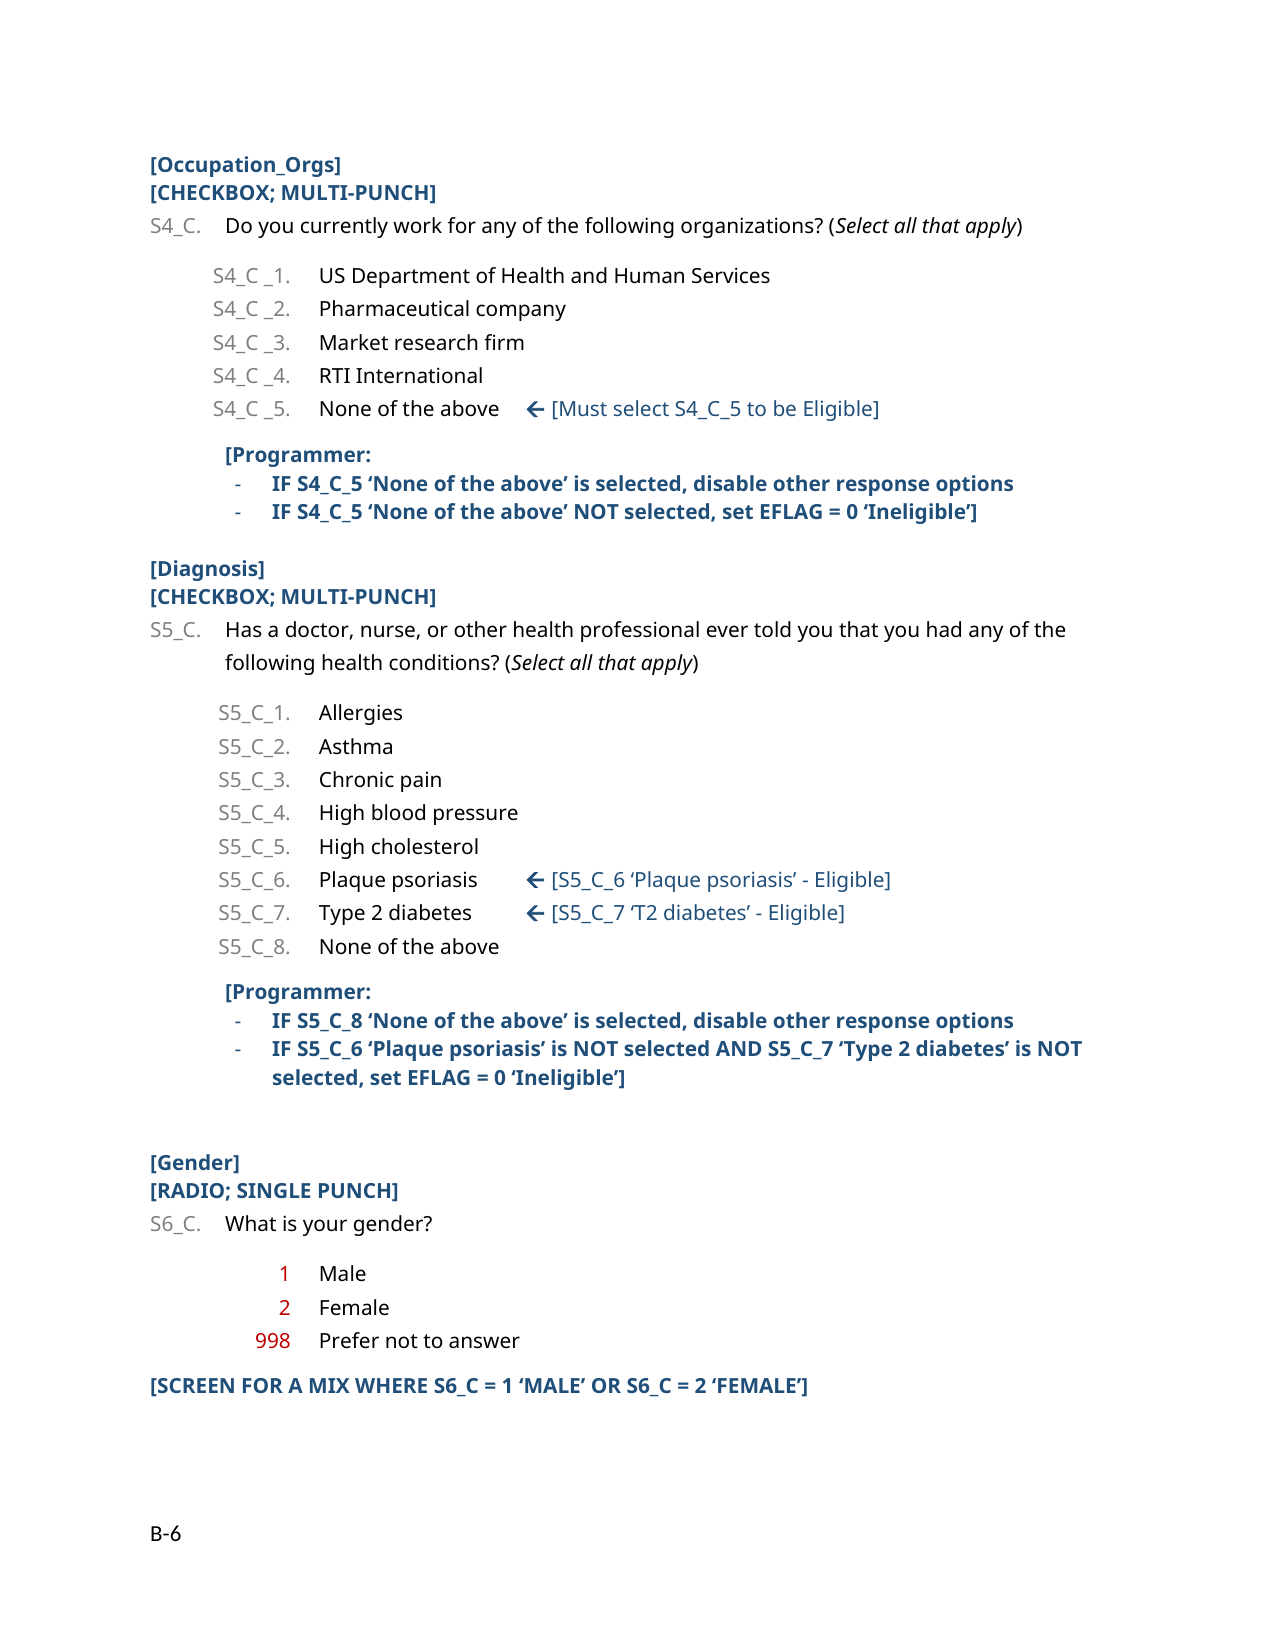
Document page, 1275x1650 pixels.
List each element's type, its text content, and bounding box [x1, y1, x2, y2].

text S4_C _5. None of the above [Must select S4_C_5 to be Eligible] [150, 390, 1125, 423]
text S5_C_3. Chronic pain [150, 761, 1125, 794]
text S5_C_7. Type 2 diabetes [S5_C_7 ‘T2 diabetes’ - Eligible] [150, 894, 1125, 927]
text S5_C_4. High blood pressure [150, 794, 1125, 827]
list IF S4_C_5 ‘None of the above’ NOT selected, set EFLAG = 0 ‘Ineligible’] [234, 497, 1125, 526]
text [Diagnosis] [150, 554, 1125, 582]
text S4_C _3. Market research firm [150, 323, 1125, 357]
list IF S4_C_5 ‘None of the above’ is selected, disable other response options [234, 469, 1125, 497]
text S5_C. Has a doctor, nurse, or other health professional ever told you that you had any of the following health conditions? (Select all that apply) [150, 611, 1125, 677]
text S4_C _2. Pharmaceutical company [150, 290, 1125, 323]
text S5_C_5. High cholesterol [150, 827, 1125, 861]
text [Gender] [150, 1148, 1125, 1177]
text [Checkbox; multi-punch] [150, 582, 1125, 611]
text [Programmer: [225, 440, 1125, 469]
text [Occupation_Orgs] [150, 150, 1125, 178]
text S5_C_1. Allergies [150, 694, 1125, 727]
text S5_C_6. Plaque psoriasis [S5_C_6 ‘Plaque psoriasis’ - Eligible] [150, 861, 1125, 894]
text S4_C _4. RTI International [150, 357, 1125, 390]
list IF S5_C_8 ‘None of the above’ is selected, disable other response options [234, 1006, 1125, 1034]
text S6_C. What is your gender? [150, 1205, 1125, 1238]
list IF S5_C_6 ‘Plaque psoriasis’ is NOT selected AND S5_C_7 ‘Type 2 diabetes’ is NOT selected, set EFLAG = 0 ‘Ineligible’] [234, 1034, 1125, 1091]
text [Checkbox; multi-punch] [150, 178, 1125, 207]
text S4_C _1. US Department of Health and Human Services [150, 257, 1125, 290]
text S5_C_8. None of the above [150, 927, 1125, 961]
text [Screen for a mix WHERE S6_C = 1 ‘Male’ or S6_C = 2 ‘female’] [150, 1372, 1125, 1400]
text 2 Female [150, 1288, 1125, 1322]
text [radio; single punch] [150, 1177, 1125, 1205]
text 1 Male [150, 1255, 1125, 1288]
text [Programmer: [225, 977, 1125, 1006]
text S5_C_2. Asthma [150, 727, 1125, 761]
text S4_C. Do you currently work for any of the following organizations? (Select all that apply) [150, 207, 1125, 240]
text 998 Prefer not to answer [150, 1322, 1125, 1355]
